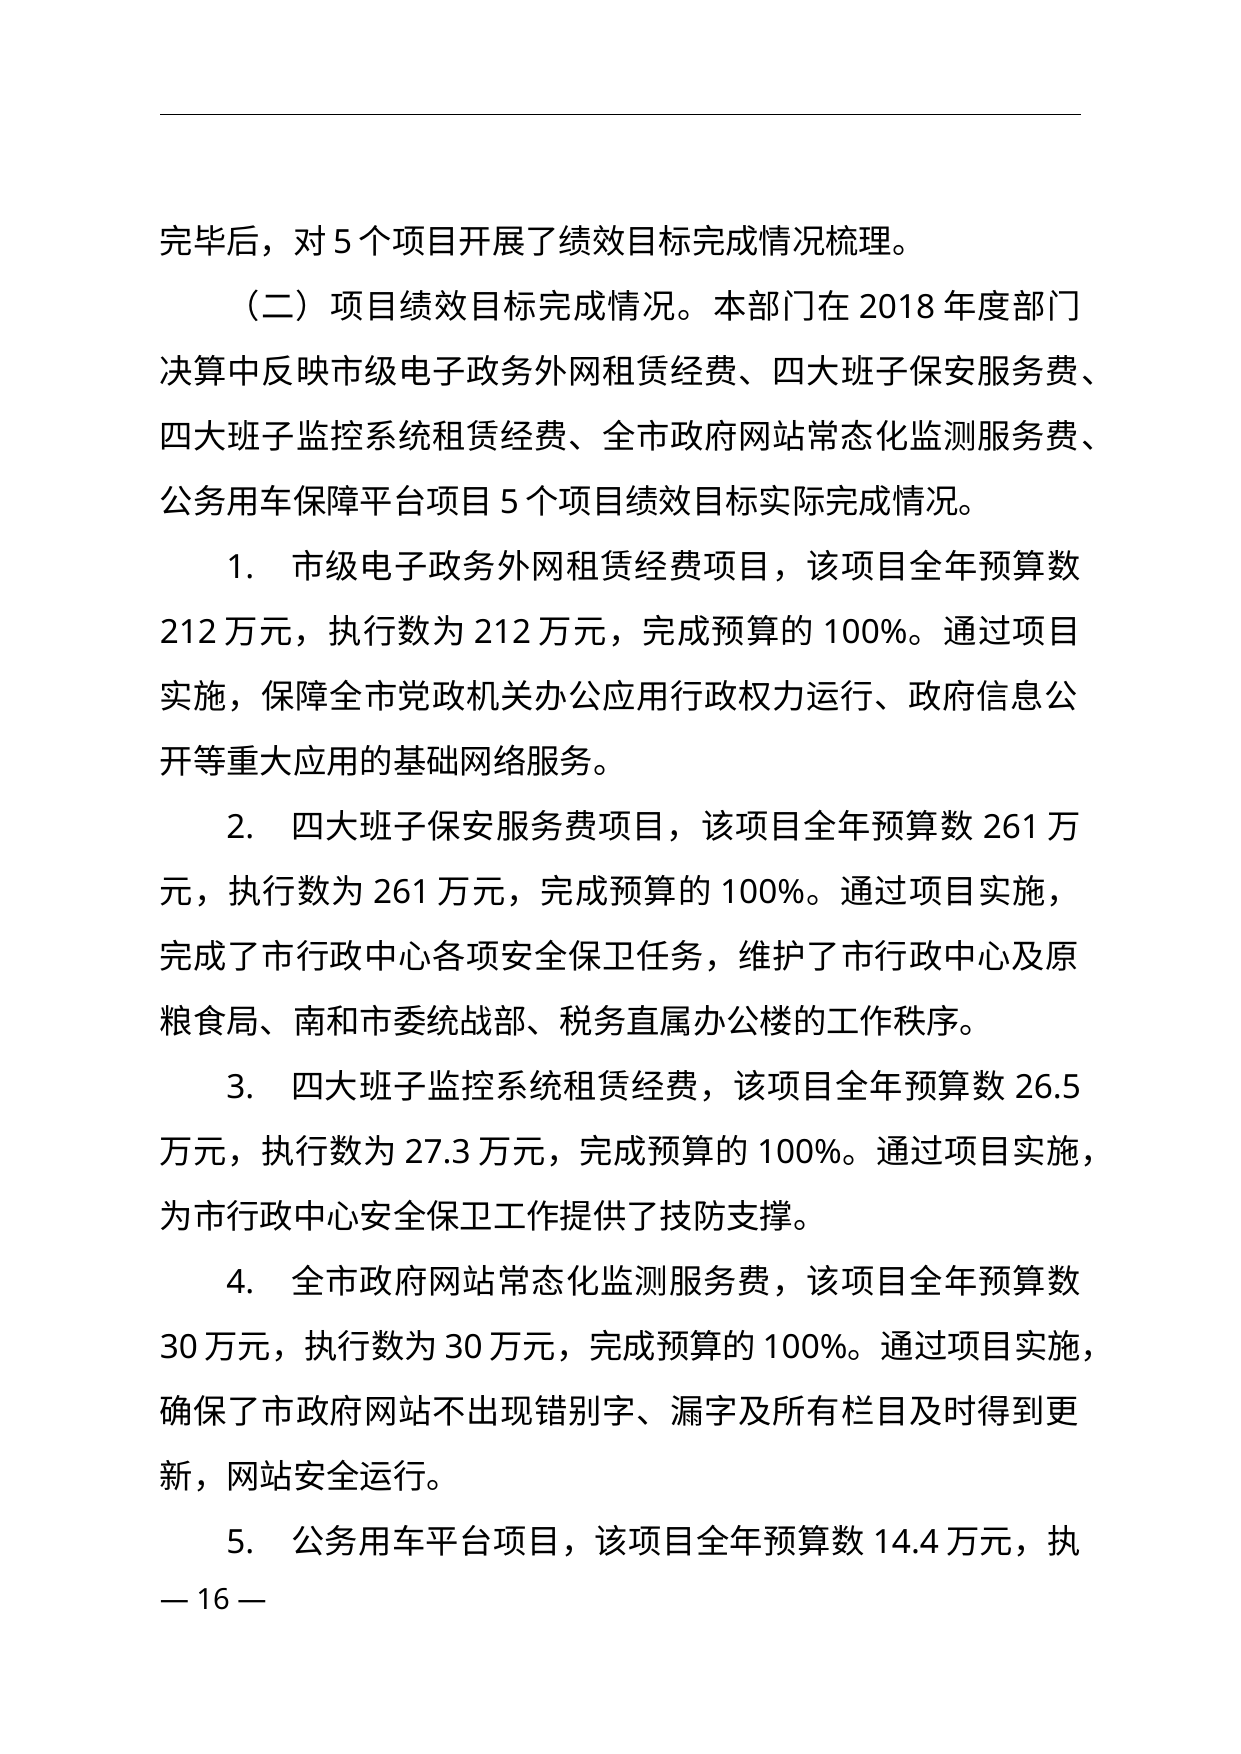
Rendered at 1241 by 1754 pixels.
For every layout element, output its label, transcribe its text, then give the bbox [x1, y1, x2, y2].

text （二）项目绩效目标完成情况。本部门在2018年度部门决算中反映市级电子政务外网租赁经费、四大班子保安服务费、四大班子监控系统租赁经费、全市政府网站常态化监测服务费、公务用车保障平台项目5个项目绩效目标实际完成情况。 [159, 271, 1081, 531]
list 全市政府网站常态化监测服务费，该项目全年预算数30万元，执行数为30万元，完成预算的100%。通过项目实施，确保了市政府网站不出现错别字、漏字及所有栏目及时得到更新，网站安全运行。 [159, 1246, 1081, 1506]
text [159, 206, 1081, 271]
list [159, 1506, 1081, 1571]
list 四大班子保安服务费项目，该项目全年预算数261万元，执行数为261万元，完成预算的100%。通过项目实施，完成了市行政中心各项安全保卫任务，维护了市行政中心及原粮食局、南和市委统战部、税务直属办公楼的工作秩序。 [159, 791, 1081, 1051]
list 市级电子政务外网租赁经费项目，该项目全年预算数212万元，执行数为212万元，完成预算的100%。通过项目实施，保障全市党政机关办公应用行政权力运行、政府信息公开等重大应用的基础网络服务。 [159, 531, 1081, 791]
list 四大班子监控系统租赁经费，该项目全年预算数26.5万元，执行数为27.3万元，完成预算的100%。通过项目实施，为市行政中心安全保卫工作提供了技防支撑。 [159, 1051, 1081, 1246]
